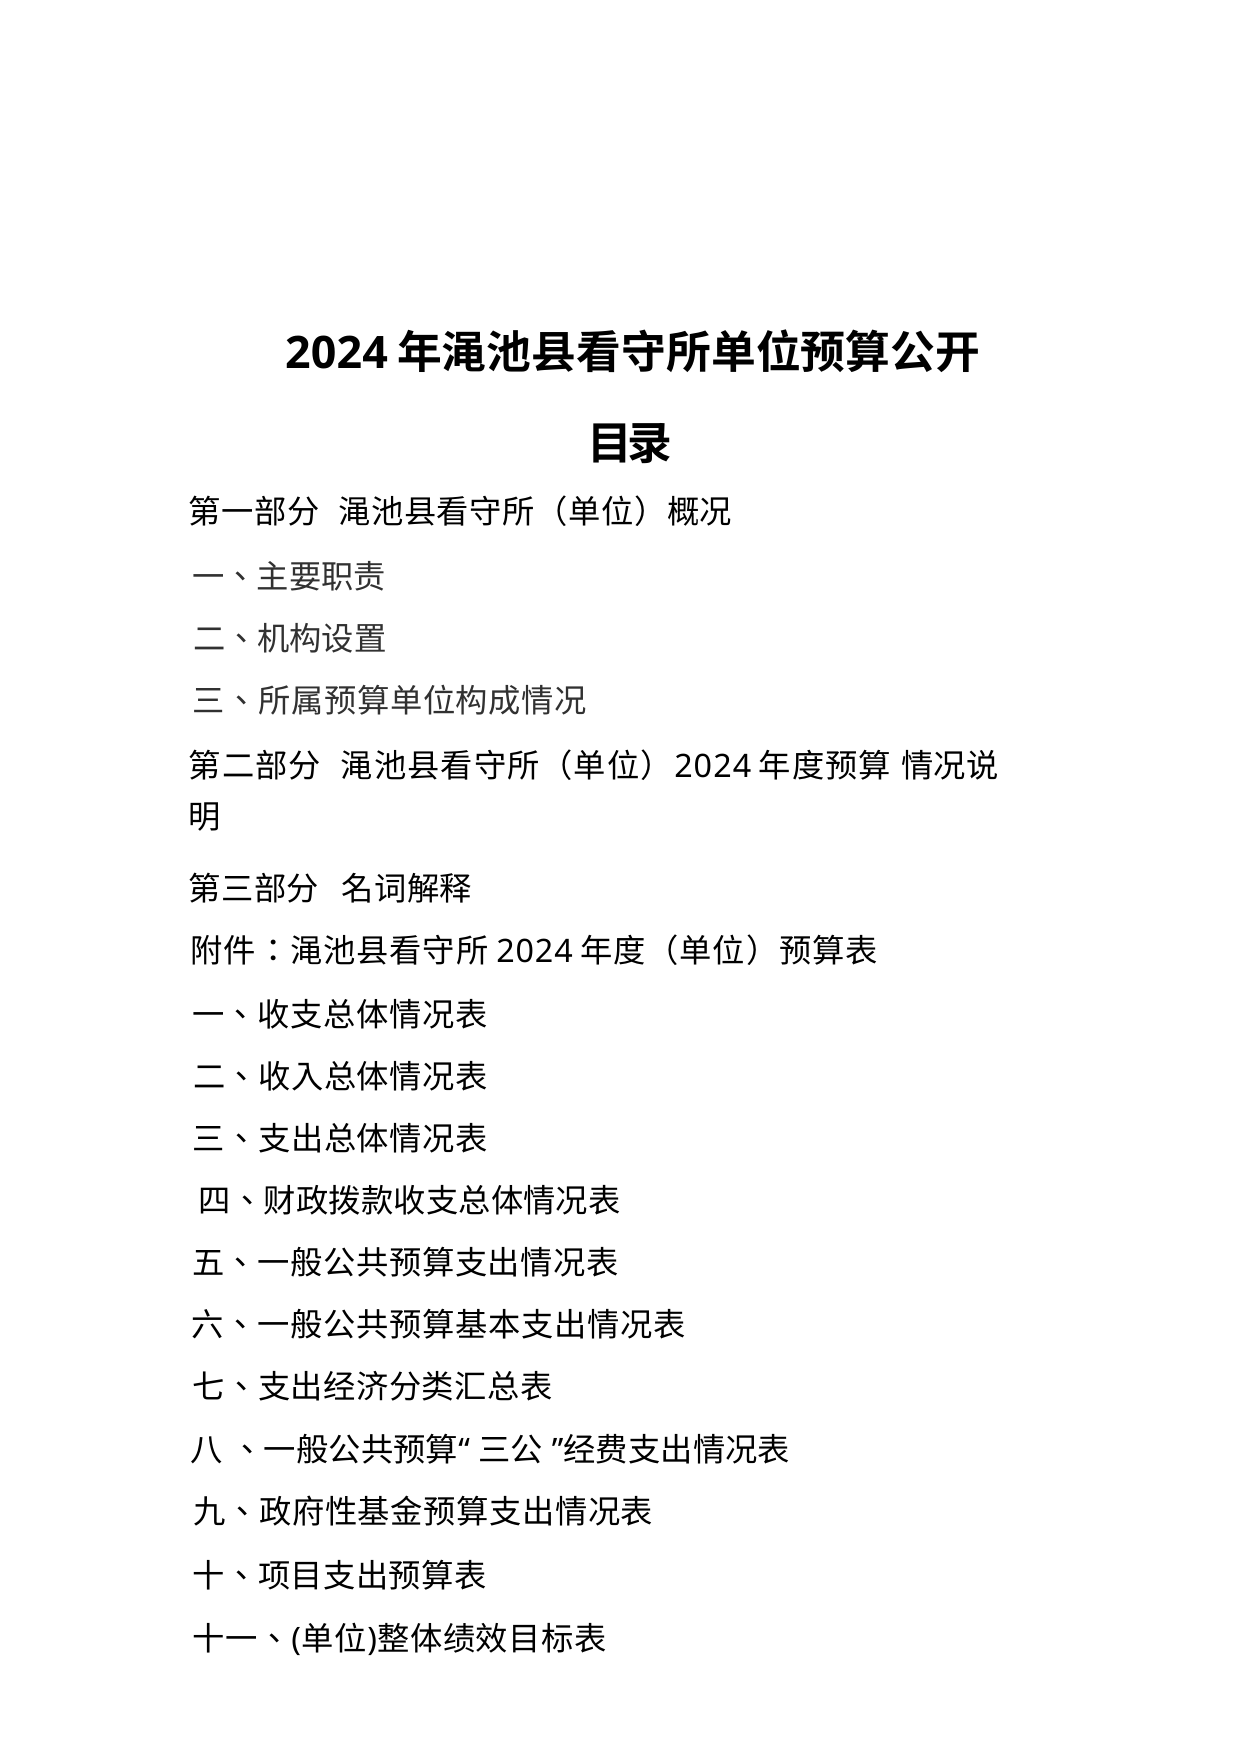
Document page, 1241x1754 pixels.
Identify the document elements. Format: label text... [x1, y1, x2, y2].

text 三、支出总体情况表 [193, 1118, 1054, 1158]
text 五、一般公共预算支出情况表 [192, 1242, 1054, 1282]
text 九、政府性基金预算支出情况表 [193, 1491, 1054, 1531]
text 附件：渑池县看守所2024年度（单位）预算表 [190, 931, 1054, 971]
text 二、收入总体情况表 [193, 1056, 1054, 1097]
text 二、机构设置 [193, 618, 1054, 658]
text 八 、一般公共预算“ 三公 ”经费支出情况表 [191, 1429, 1054, 1469]
text 第二部分 渑池县看守所（单位）2024年度预算 情况说明 [189, 743, 1026, 838]
text 三、所属预算单位构成情况 [193, 680, 1054, 720]
text 六、一般公共预算基本支出情况表 [191, 1304, 1054, 1344]
text 第一部分 渑池县看守所（单位）概况 [189, 492, 1054, 532]
text 目录 [588, 414, 1054, 471]
text 十、项目支出预算表 [193, 1555, 1054, 1595]
text 一、主要职责 [192, 556, 1054, 597]
text 2024年渑池县看守所单位预算公开 [212, 324, 1054, 379]
text 一、收支总体情况表 [192, 994, 1054, 1035]
text 第三部分 名词解释 [189, 868, 1054, 908]
text 十一、(单位)整体绩效目标表 [193, 1618, 1054, 1659]
text 四、财政拨款收支总体情况表 [199, 1180, 1054, 1220]
text 七、支出经济分类汇总表 [192, 1367, 1054, 1407]
